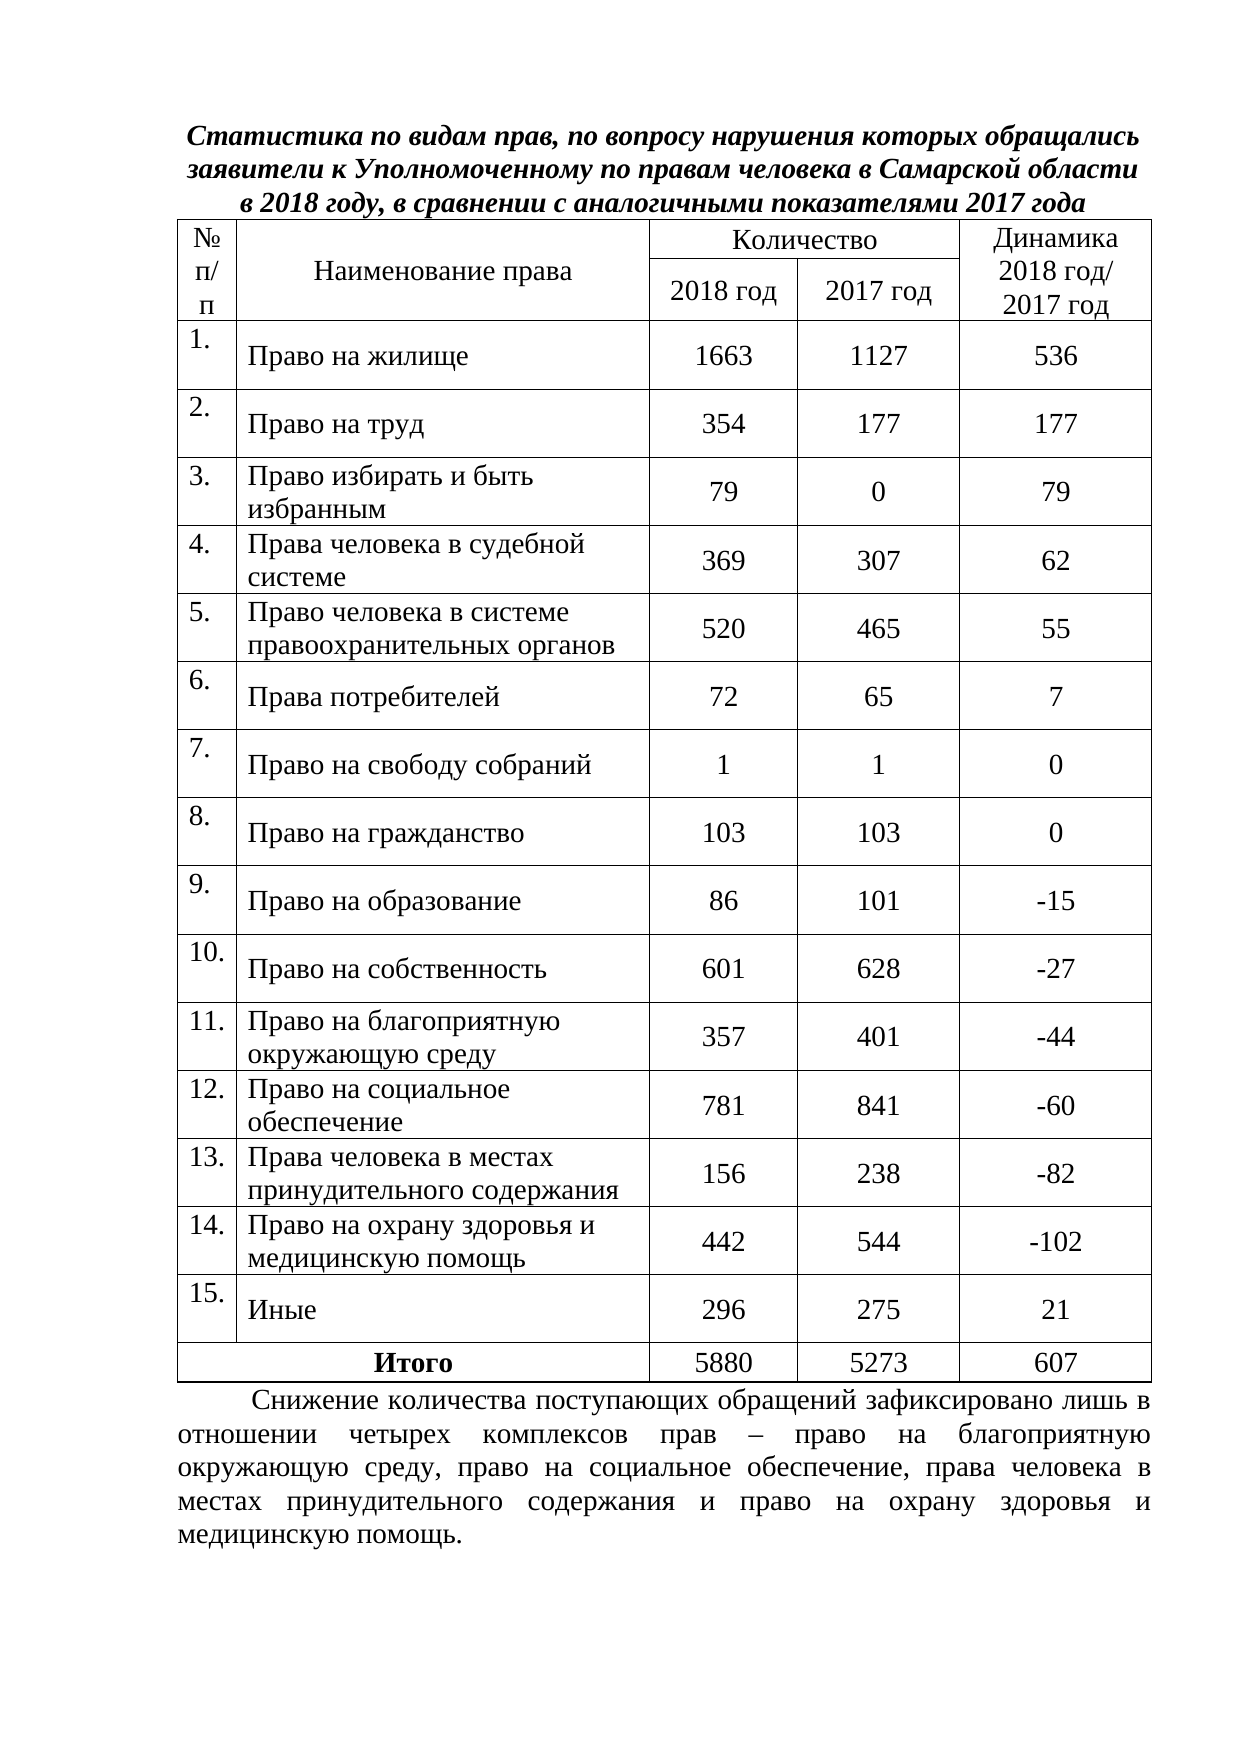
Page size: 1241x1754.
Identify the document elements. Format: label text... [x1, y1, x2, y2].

table_cell 72 [650, 662, 797, 729]
table_cell 544 [798, 1207, 959, 1274]
table_cell Иные [237, 1275, 649, 1342]
table_cell Право на свободу собраний [237, 730, 649, 797]
text Статистика по видам прав, по вопросу нарушения которых обращались заявители к Уполномоченному по правам человека в Самарской области [177, 118, 1152, 185]
table_cell 0 [960, 798, 1151, 865]
table_cell [178, 458, 236, 525]
table_cell Право на труд [237, 390, 649, 457]
table_cell -27 [960, 935, 1151, 1002]
table_cell Право человека в системе правоохранительных органов [237, 594, 649, 661]
table_cell [178, 1275, 236, 1342]
table_header Наименование права [237, 220, 649, 320]
table_cell [178, 390, 236, 457]
table_cell [178, 1071, 236, 1138]
table_cell 628 [798, 935, 959, 1002]
table_cell 79 [960, 458, 1151, 525]
table_cell Права потребителей [237, 662, 649, 729]
table_cell 5880 [650, 1343, 797, 1381]
table_cell 103 [798, 798, 959, 865]
table_cell 177 [798, 390, 959, 457]
table_cell 65 [798, 662, 959, 729]
table_cell 0 [798, 458, 959, 525]
table_cell 781 [650, 1071, 797, 1138]
table_cell [178, 662, 236, 729]
table_cell [178, 321, 236, 388]
table_cell [178, 1207, 236, 1274]
table_cell 369 [650, 526, 797, 593]
table_cell 401 [798, 1003, 959, 1070]
table_cell Право на образование [237, 866, 649, 933]
table_cell 465 [798, 594, 959, 661]
table_cell 357 [650, 1003, 797, 1070]
table_cell [178, 866, 236, 933]
table_cell Право на гражданство [237, 798, 649, 865]
table_cell 21 [960, 1275, 1151, 1342]
table_cell 55 [960, 594, 1151, 661]
table_cell 601 [650, 935, 797, 1002]
table_cell 156 [650, 1139, 797, 1206]
table_cell 1 [798, 730, 959, 797]
table_cell 5273 [798, 1343, 959, 1381]
table_cell Права человека в местах принудительного содержания [237, 1139, 649, 1206]
table_cell 1663 [650, 321, 797, 388]
table_header Динамика 2018 год/ 2017 год [960, 220, 1151, 320]
table_cell 103 [650, 798, 797, 865]
table_cell [178, 730, 236, 797]
table_cell -44 [960, 1003, 1151, 1070]
table_cell 238 [798, 1139, 959, 1206]
table_cell [178, 594, 236, 661]
table_cell Право избирать и быть избранным [237, 458, 649, 525]
table_cell -82 [960, 1139, 1151, 1206]
table_cell Право на жилище [237, 321, 649, 388]
table_cell 296 [650, 1275, 797, 1342]
table_cell 2017 год [798, 259, 959, 320]
text в 2018 году, в сравнении с аналогичными показателями 2017 года [177, 185, 1152, 219]
table_cell Право на социальное обеспечение [237, 1071, 649, 1138]
table_cell 607 [960, 1343, 1151, 1381]
table_cell 536 [960, 321, 1151, 388]
table_cell 354 [650, 390, 797, 457]
table_header № п/п [178, 220, 236, 320]
table_cell [178, 935, 236, 1002]
table_cell Право на охрану здоровья и медицинскую помощь [237, 1207, 649, 1274]
table_cell [178, 526, 236, 593]
table_cell 62 [960, 526, 1151, 593]
table_cell 1127 [798, 321, 959, 388]
table_cell [178, 798, 236, 865]
table_cell 520 [650, 594, 797, 661]
table_cell -60 [960, 1071, 1151, 1138]
table_cell -102 [960, 1207, 1151, 1274]
table_cell Права человека в судебной системе [237, 526, 649, 593]
table_cell 0 [960, 730, 1151, 797]
table_cell 2018 год [650, 259, 797, 320]
table_cell 177 [960, 390, 1151, 457]
table_cell 841 [798, 1071, 959, 1138]
table_cell 1 [650, 730, 797, 797]
table_cell 7 [960, 662, 1151, 729]
table_cell Право на собственность [237, 935, 649, 1002]
table_cell [178, 1139, 236, 1206]
table_cell 79 [650, 458, 797, 525]
table_cell [178, 1003, 236, 1070]
table_cell 101 [798, 866, 959, 933]
table_cell -15 [960, 866, 1151, 933]
text Снижение количества поступающих обращений зафиксировано лишь в отношении четырех комплексов прав – право на благоприятную окружающую среду, право на социальное обеспечение, права человека в местах принудительного содержания и право на охрану здоровья и медицинскую помощь. [177, 1383, 1152, 1550]
table_cell 275 [798, 1275, 959, 1342]
table_cell 307 [798, 526, 959, 593]
table_cell 442 [650, 1207, 797, 1274]
table_cell 86 [650, 866, 797, 933]
table_cell Право на благоприятную окружающую среду [237, 1003, 649, 1070]
table_cell Итого [178, 1343, 649, 1381]
table_header Количество [650, 220, 959, 258]
